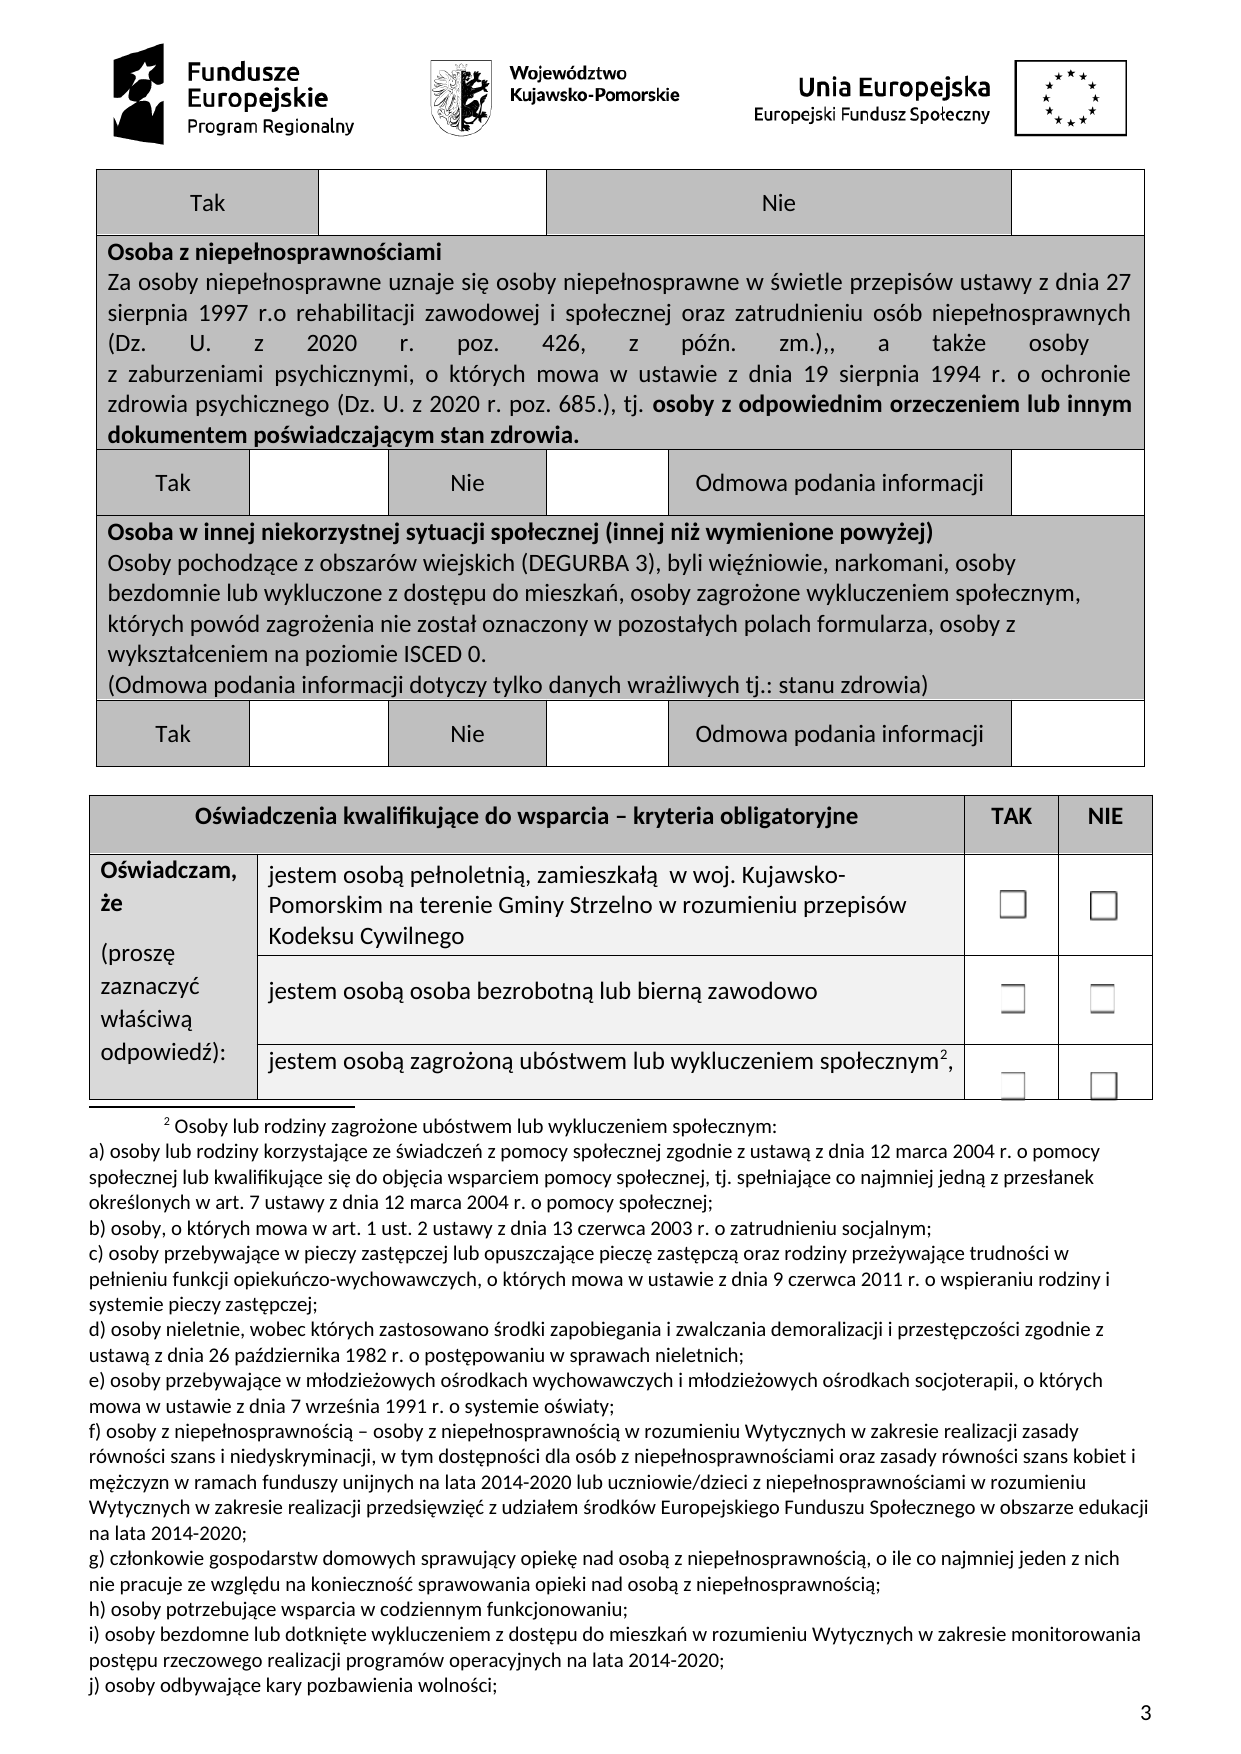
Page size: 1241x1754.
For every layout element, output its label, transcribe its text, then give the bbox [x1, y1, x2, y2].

table_cell [1059, 956, 1152, 1044]
table_cell jestem osobą zagrożoną ubóstwem lub wykluczeniem społecznym, która przed zastosowaniem instrumentów i usług rynku pracy wymaga aktywizacji społecznej, w tym osoby niepełnosprawne – weryfikowane na podstawie oświadczenia/zaświadczenia o posiadaniu w/w statusu, orzeczenia o niepełnosprawności lub innego równoważnego dokumentu poświadczającego niepełnosprawność. Weryfikacja potrzeby aktywizacji społecznej przeprowadzona zostanie na podstawie oceny potrzeb i predyspozycji przez pracownika MGOPS - rozmowa z kandydatem i stworzona po niej notatka, oświadczenie kandydata. [258, 1045, 964, 1099]
table_cell [250, 450, 388, 515]
table_cell Odmowa podania informacji [669, 450, 1011, 515]
table_cell [319, 170, 546, 234]
table_header TAK [965, 796, 1058, 853]
table_cell [547, 450, 668, 515]
table_cell [1012, 701, 1144, 766]
table_header NIE [1059, 796, 1152, 853]
table_cell Oświadczam, że (proszę zaznaczyć właściwą odpowiedź): [90, 855, 257, 1099]
table_cell [965, 1045, 1058, 1099]
table_cell Nie [547, 170, 1011, 234]
table_cell jestem osobą pełnoletnią, zamieszkałą w woj. Kujawsko-Pomorskim na terenie Gminy Strzelno w rozumieniu przepisów Kodeksu Cywilnego [258, 855, 964, 955]
picture [1089, 984, 1114, 1013]
table_cell [1012, 170, 1144, 234]
picture [999, 890, 1028, 920]
table_cell Nie [389, 450, 546, 515]
table_cell Tak [97, 701, 249, 766]
table_cell [1012, 450, 1144, 515]
table_cell [1059, 1045, 1152, 1099]
table_cell Osoba z niepełnosprawnościami Za osoby niepełnosprawne uznaje się osoby niepełnosprawne w świetle przepisów ustawy z dnia 27 sierpnia 1997 r.o rehabilitacji zawodowej i społecznej oraz zatrudnieniu osób niepełnosprawnych (Dz. U. z 2020 r. poz. 426, z późn. zm.),, a także osoby z zaburzeniami psychicznymi, o których mowa w ustawie z dnia 19 sierpnia 1994 r. o ochronie zdrowia psychicznego (Dz. U. z 2020 r. poz. 685.), tj. osoby z odpowiednim orzeczeniem lub innym dokumentem poświadczającym stan zdrowia. [97, 236, 1144, 449]
table_cell [547, 701, 668, 766]
picture [999, 1072, 1024, 1101]
table_cell Odmowa podania informacji [669, 701, 1011, 766]
table_header Oświadczenia kwalifikujące do wsparcia – kryteria obligatoryjne [90, 796, 964, 853]
table_cell [1059, 855, 1152, 955]
table_cell [965, 855, 1058, 955]
table_cell Nie [389, 701, 546, 766]
picture [88, 17, 1152, 169]
picture [1090, 891, 1119, 922]
table_cell Tak [97, 450, 249, 515]
table_cell [250, 701, 388, 766]
table_cell Tak [97, 170, 318, 234]
table_cell [965, 956, 1058, 1044]
picture [999, 984, 1024, 1013]
table_cell Osoba w innej niekorzystnej sytuacji społecznej (innej niż wymienione powyżej) Osoby pochodzące z obszarów wiejskich (DEGURBA 3), byli więźniowie, narkomani, osoby bezdomnie lub wykluczone z dostępu do mieszkań, osoby zagrożone wykluczeniem społecznym, których powód zagrożenia nie został oznaczony w pozostałych polach formularza, osoby z wykształceniem na poziomie ISCED 0. (Odmowa podania informacji dotyczy tylko danych wrażliwych tj.: stanu zdrowia) [97, 516, 1144, 699]
table_cell jestem osobą osoba bezrobotną lub bierną zawodowo [258, 956, 964, 1044]
